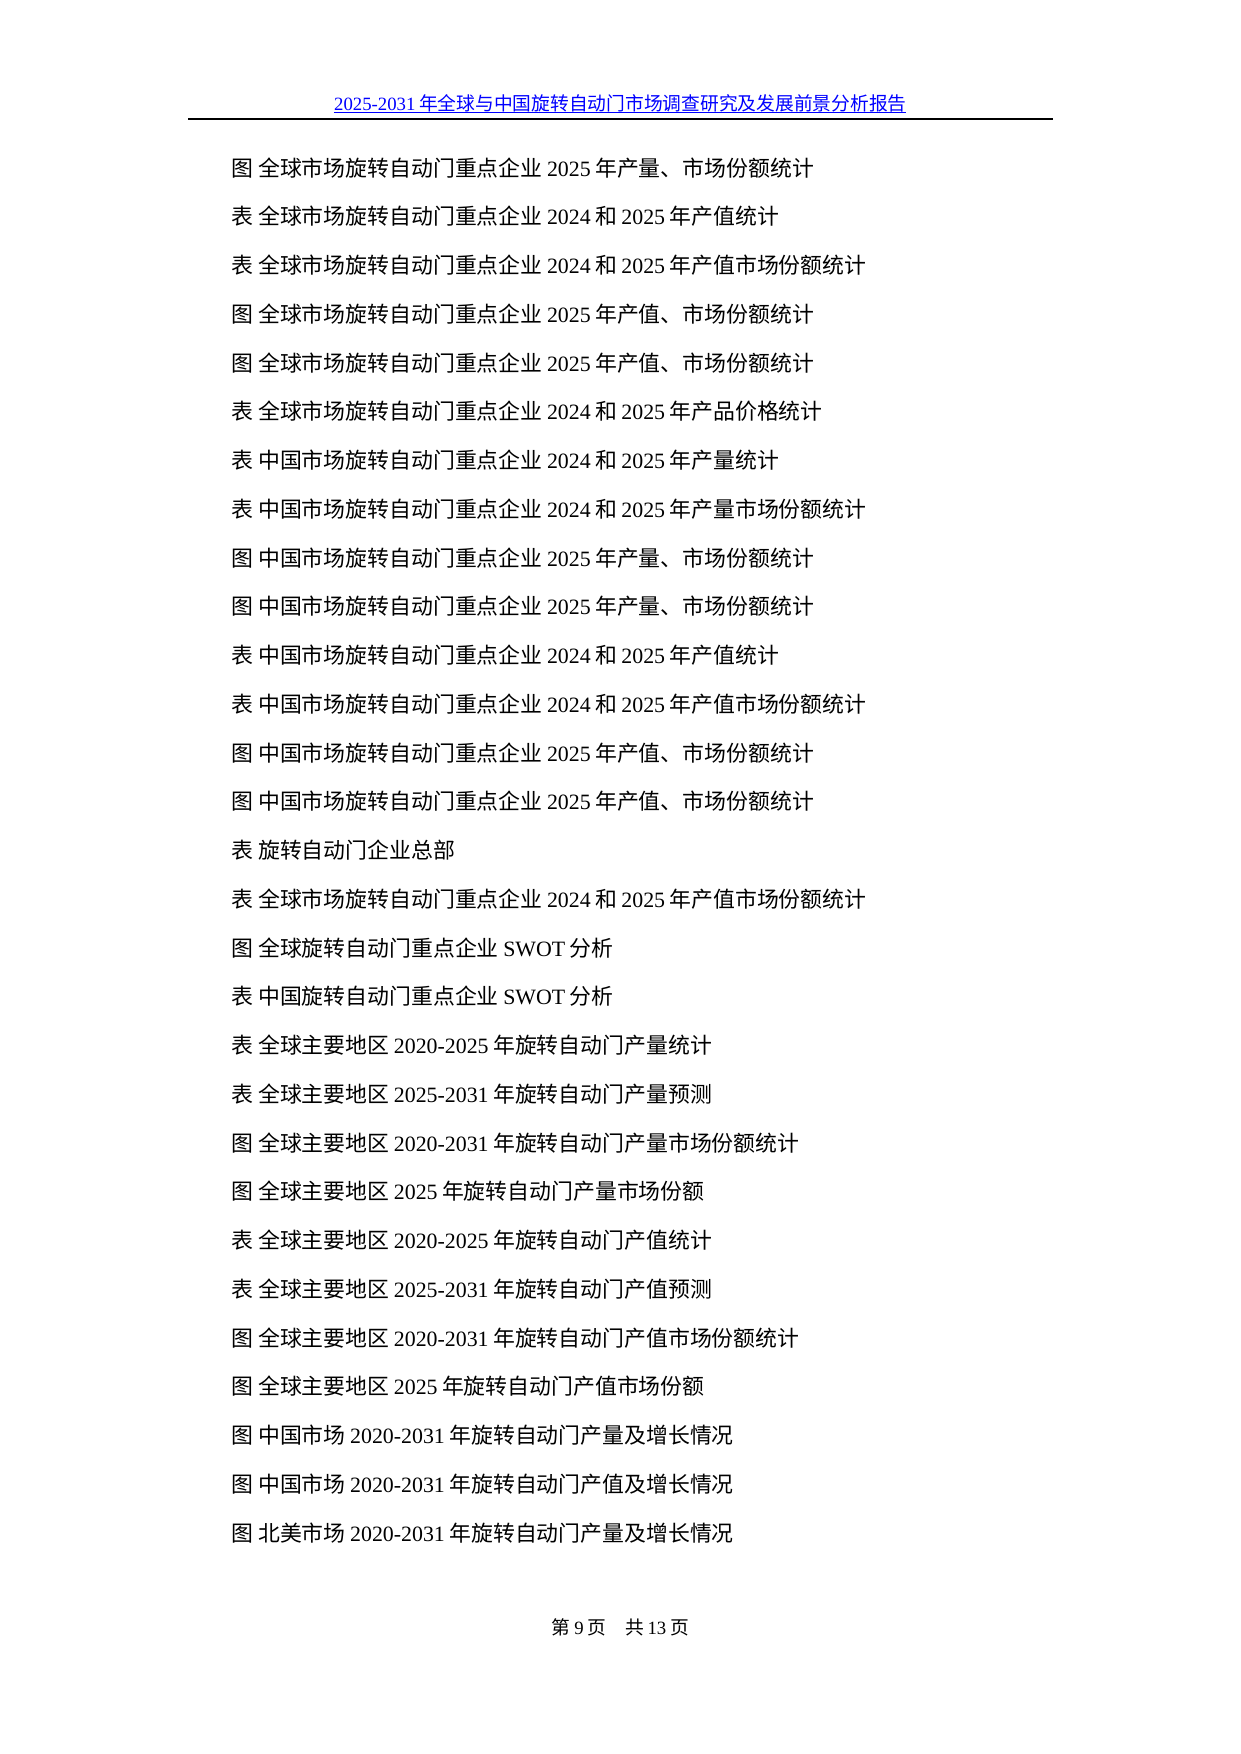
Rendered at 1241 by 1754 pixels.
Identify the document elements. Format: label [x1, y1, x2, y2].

text [187, 150, 1053, 1548]
